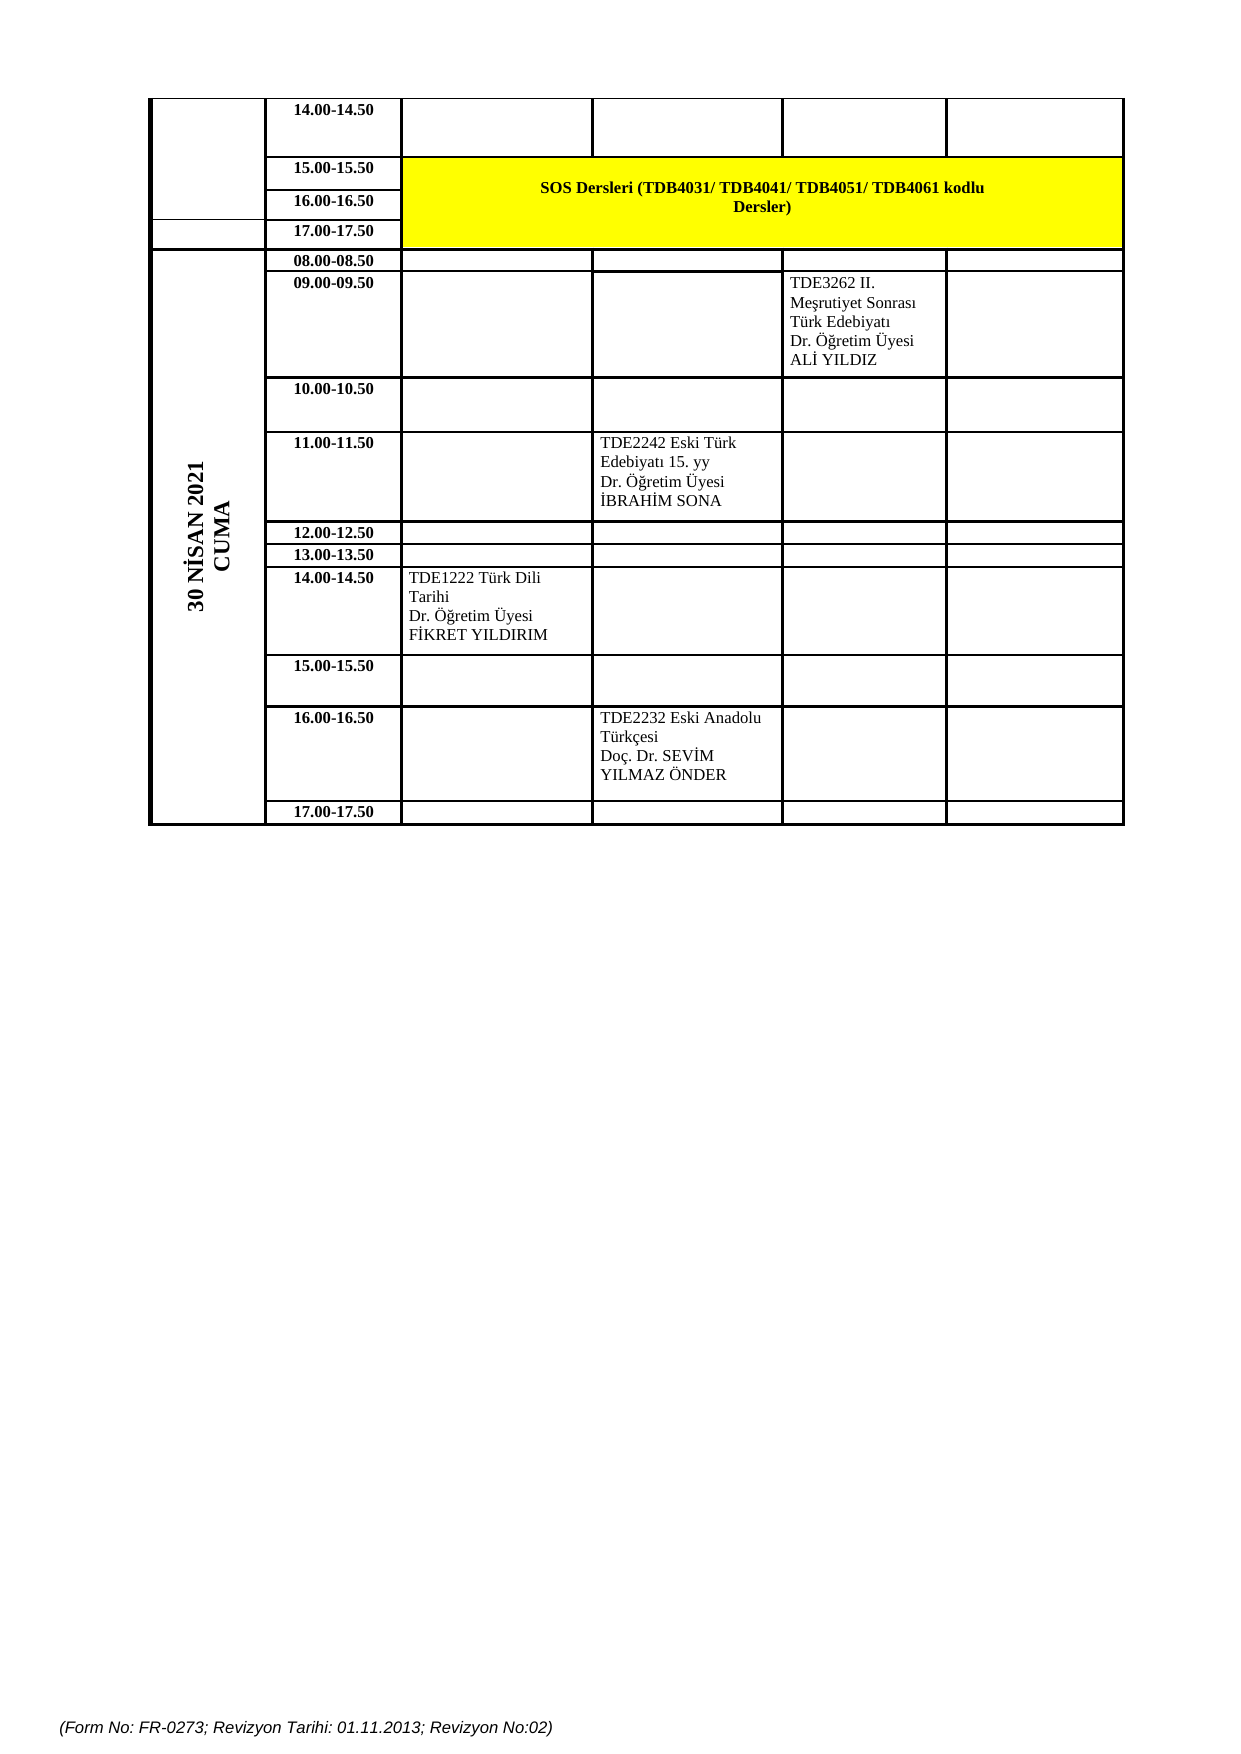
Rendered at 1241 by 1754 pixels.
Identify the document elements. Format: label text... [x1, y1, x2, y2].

table_cell TDE2232 Eski Anadolu Türkçesi Doç. Dr. SEVİM YILMAZ ÖNDER [594, 708, 781, 800]
table_cell [594, 273, 781, 376]
table_cell 15.00-15.50 [267, 158, 400, 189]
table_cell [784, 802, 945, 823]
table_cell [784, 545, 945, 566]
table_cell 11.00-11.50 [267, 433, 400, 520]
table_cell [948, 433, 1122, 520]
table_cell [784, 656, 945, 705]
table_cell [948, 99, 1122, 156]
table_cell [948, 523, 1122, 543]
table_cell [153, 220, 264, 247]
table_cell [948, 802, 1122, 823]
table_cell [948, 272, 1122, 376]
table_cell [594, 656, 781, 705]
table_cell [784, 433, 945, 520]
table_cell 14.00-14.50 [267, 568, 400, 654]
table_cell [403, 523, 591, 543]
table_cell [403, 708, 591, 800]
table_cell [784, 708, 945, 800]
table_cell 14.00-14.50 [267, 99, 400, 156]
table_cell [784, 251, 945, 270]
table_cell 15.00-15.50 [267, 656, 400, 705]
table_cell SOS Dersleri (TDB4031/ TDB4041/ TDB4051/ TDB4061 kodlu Dersler) [403, 158, 1122, 247]
table_cell [594, 99, 781, 156]
table_cell 17.00-17.50 [267, 221, 400, 247]
table_cell [784, 568, 945, 654]
table_cell [594, 568, 781, 654]
table_cell [594, 251, 781, 270]
table_cell TDE1222 Türk Dili Tarihi Dr. Öğretim Üyesi FİKRET YILDIRIM [403, 568, 591, 654]
table_cell [948, 545, 1122, 566]
table_cell [594, 545, 781, 566]
table_cell 17.00-17.50 [267, 802, 400, 823]
table_cell [403, 802, 591, 823]
table_cell 16.00-16.50 [267, 708, 400, 800]
table_cell [948, 656, 1122, 705]
table_cell [403, 99, 591, 156]
table_cell [403, 433, 591, 520]
table_cell 13.00-13.50 [267, 545, 400, 566]
table_cell [403, 545, 591, 566]
table_cell [948, 708, 1122, 800]
table_cell [948, 251, 1122, 270]
table_cell 10.00-10.50 [267, 379, 400, 431]
table_cell [948, 568, 1122, 654]
table_cell [403, 251, 591, 270]
table_cell [784, 523, 945, 543]
table_cell [403, 379, 591, 431]
table_cell TDE3262 II. Meşrutiyet Sonrası Türk Edebiyatı Dr. Öğretim Üyesi ALİ YILDIZ [784, 272, 945, 376]
table_cell [594, 379, 781, 431]
table_cell [784, 99, 945, 156]
table_cell 09.00-09.50 [267, 272, 400, 376]
table_cell [403, 656, 591, 705]
table_cell [948, 379, 1122, 431]
table_cell 12.00-12.50 [267, 523, 400, 543]
table_cell 30 NİSAN 2021 CUMA [153, 251, 264, 823]
table_cell TDE2242 Eski Türk Edebiyatı 15. yy Dr. Öğretim Üyesi İBRAHİM SONA [594, 433, 781, 520]
table_cell [594, 802, 781, 823]
table_cell 16.00-16.50 [267, 191, 400, 219]
table_cell [594, 523, 781, 543]
table_cell [403, 272, 591, 376]
table_cell 08.00-08.50 [267, 251, 400, 270]
table_cell [784, 379, 945, 431]
